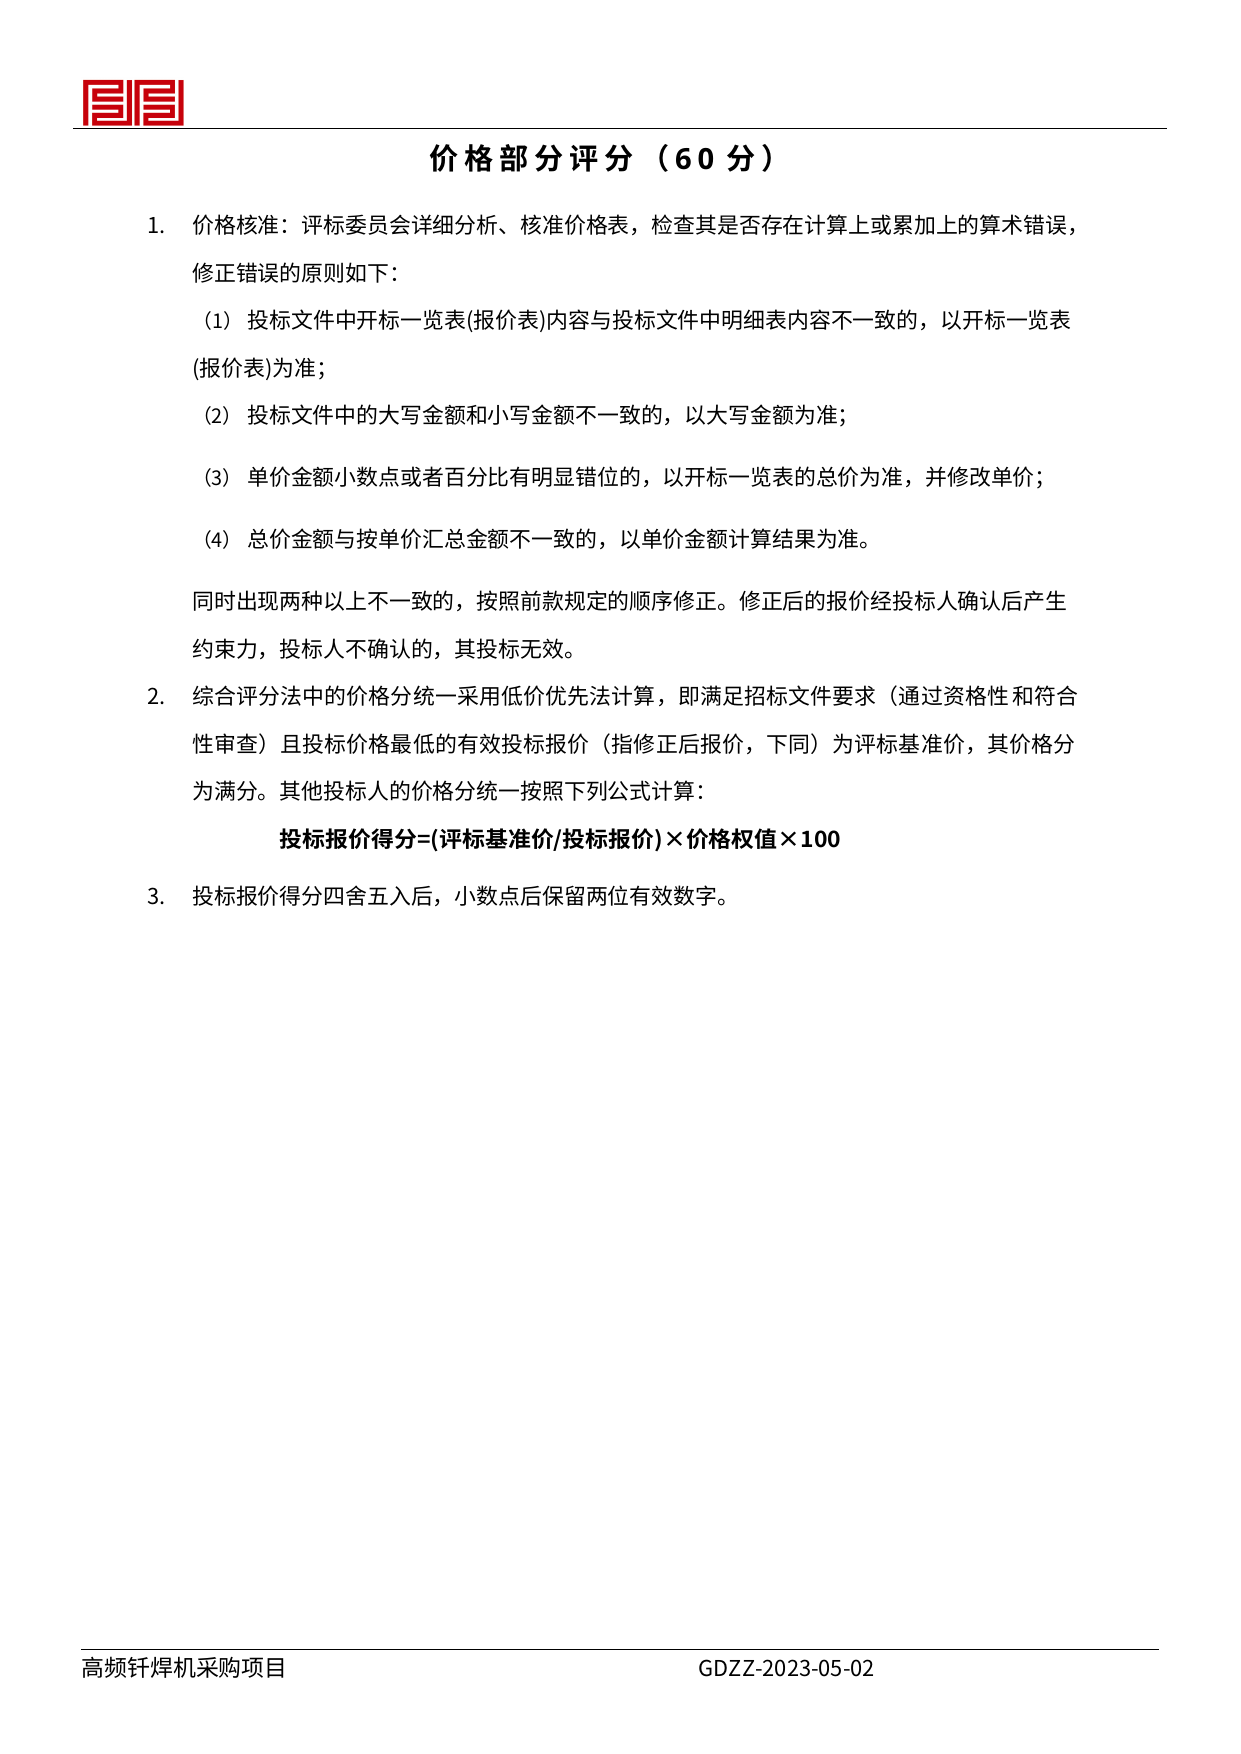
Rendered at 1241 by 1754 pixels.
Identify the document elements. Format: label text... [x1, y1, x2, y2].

text 价格部分评分（60分） [184, 136, 1035, 178]
list 投标文件中的大写金额和小写金额不一致的，以大写金额为准； [192, 398, 1159, 430]
list 综合评分法中的价格分统一采用低价优先法计算，即满足招标文件要求（通过资格性和符合性审查）且投标价格最低的有效投标报价（指修正后报价，下同）为评标基准价，其价格分为满分。其他投标人的价格分统一按照下列公式计算： [148, 679, 1078, 806]
text 投标报价得分=(评标基准价/投标报价)×价格权值×100 [279, 822, 1159, 853]
list 投标文件中开标一览表(报价表)内容与投标文件中明细表内容不一致的，以开标一览表(报价表)为准； [192, 303, 1078, 382]
list 价格核准：评标委员会详细分析、核准价格表，检查其是否存在计算上或累加上的算术错误，修正错误的原则如下： [148, 208, 1089, 287]
list 投标报价得分四舍五入后，小数点后保留两位有效数字。 [148, 879, 1159, 910]
list 单价金额小数点或者百分比有明显错位的，以开标一览表的总价为准，并修改单价； [192, 460, 1159, 492]
picture [81, 77, 185, 127]
list 总价金额与按单价汇总金额不一致的，以单价金额计算结果为准。 [192, 522, 1159, 554]
text 同时出现两种以上不一致的，按照前款规定的顺序修正。修正后的报价经投标人确认后产生约束力，投标人不确认的，其投标无效。 [192, 584, 1078, 663]
